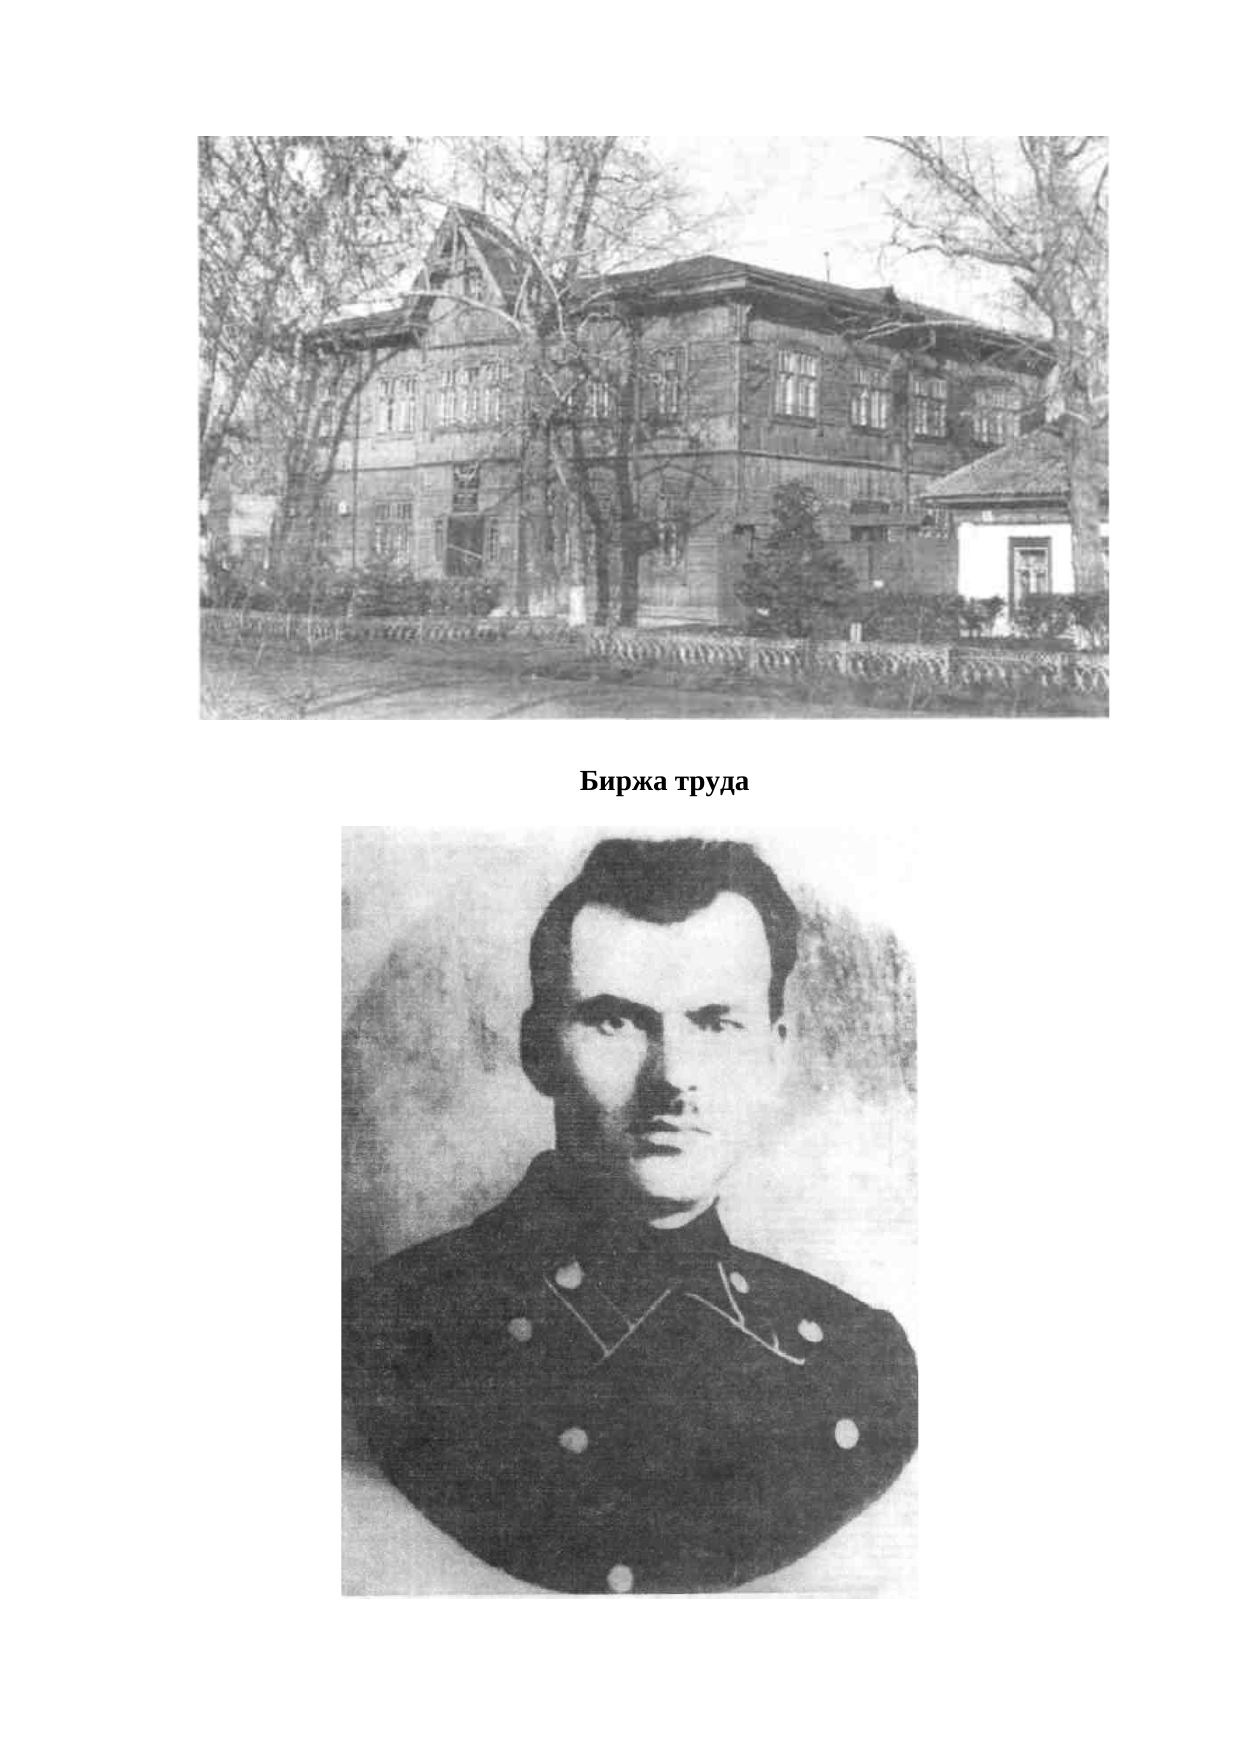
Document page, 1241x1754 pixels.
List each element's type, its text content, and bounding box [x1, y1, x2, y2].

picture [341, 826, 919, 1599]
picture [197, 136, 1109, 718]
